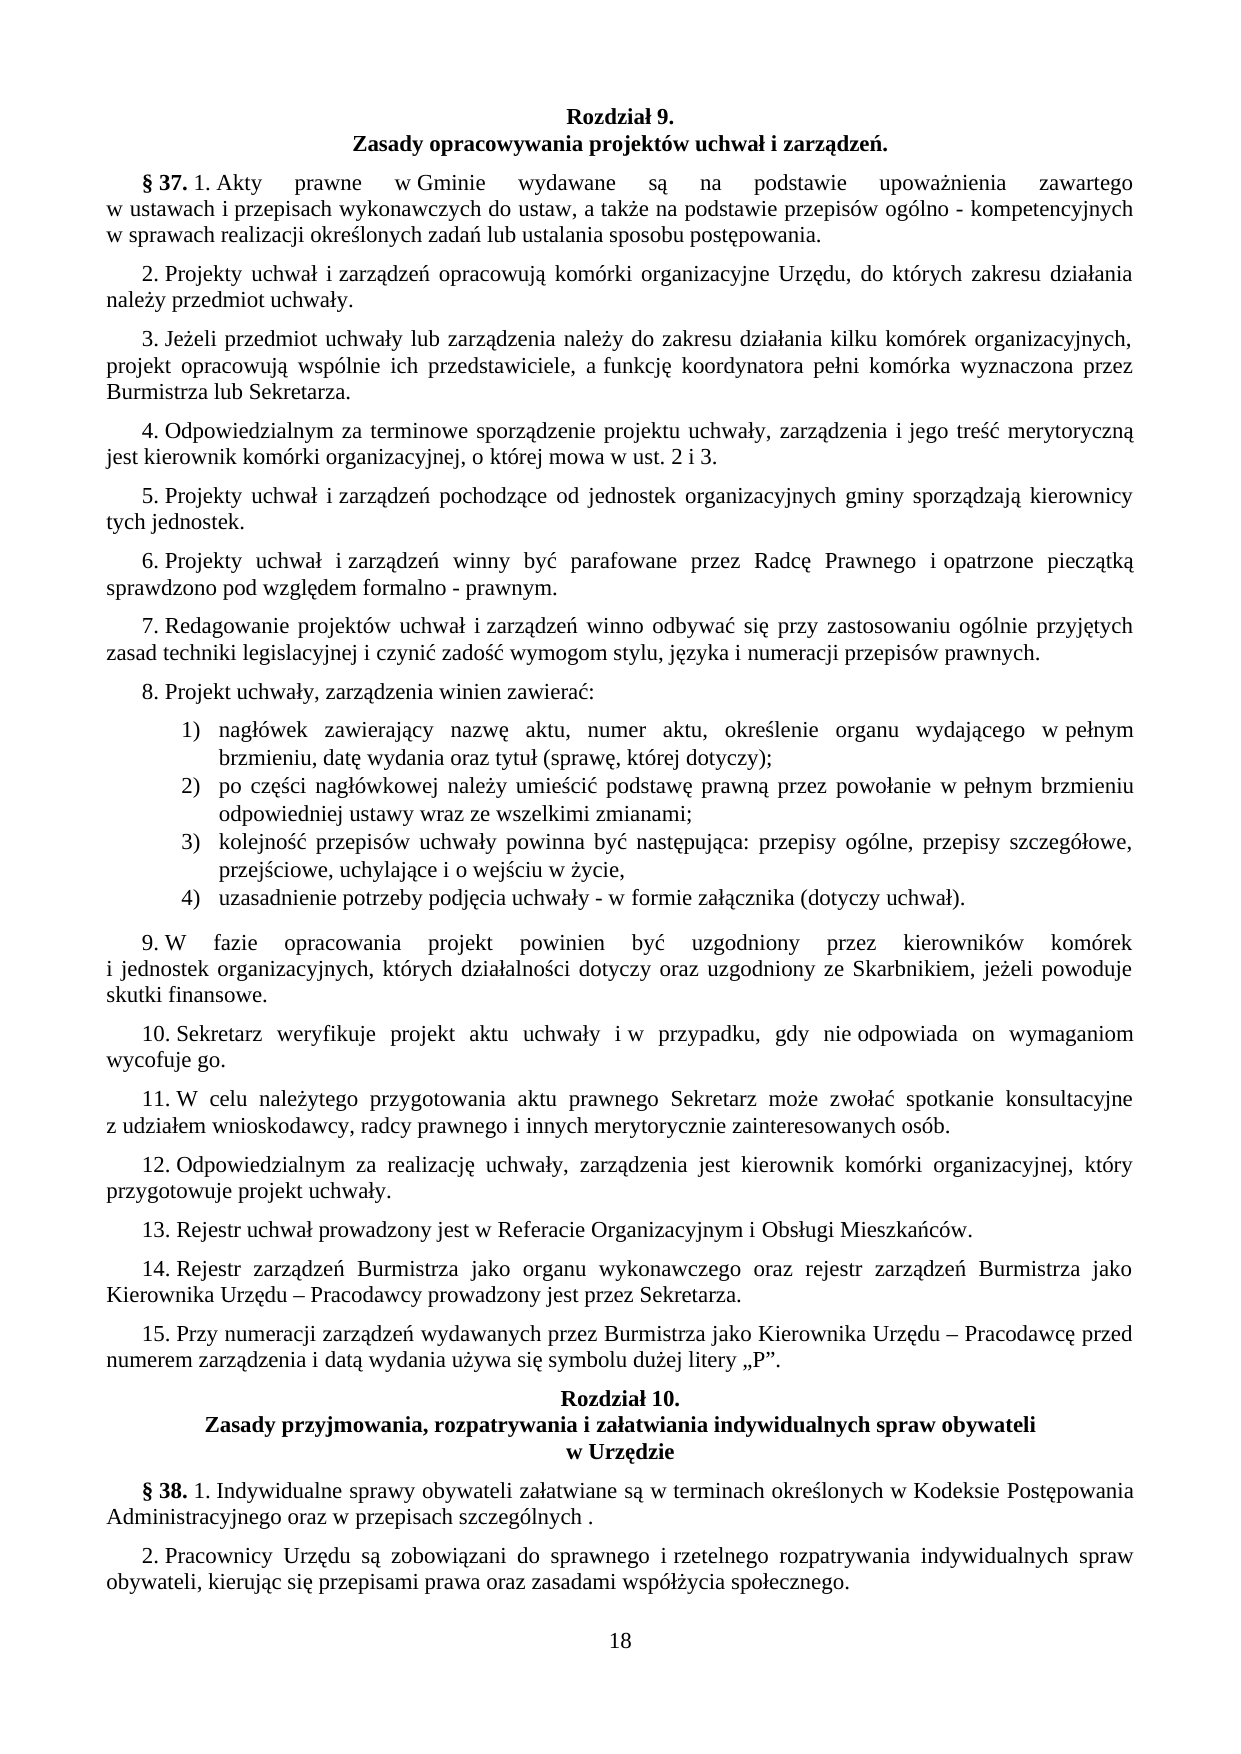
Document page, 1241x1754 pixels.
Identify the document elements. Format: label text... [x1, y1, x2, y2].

list nagłówek zawierający nazwę aktu, numer aktu, określenie organu wydającego w pełnym brzmieniu, datę wydania oraz tytuł (sprawę, której dotyczy); [181, 717, 1134, 771]
text 14. Rejestr zarządzeń Burmistrza jako organu wykonawczego oraz rejestr zarządzeń Burmistrza jako Kierownika Urzędu – Pracodawcy prowadzony jest przez Sekretarza. [106, 1255, 1134, 1307]
text 2. Pracownicy Urzędu są zobowiązani do sprawnego i rzetelnego rozpatrywania indywidualnych spraw obywateli, kierując się przepisami prawa oraz zasadami współżycia społecznego. [106, 1542, 1134, 1594]
text Rozdział 9. Zasady opracowywania projektów uchwał i zarządzeń. [106, 103, 1134, 156]
text 3. Jeżeli przedmiot uchwały lub zarządzenia należy do zakresu działania kilku komórek organizacyjnych, projekt opracowują wspólnie ich przedstawiciele, a funkcję koordynatora pełni komórka wyznaczona przez Burmistrza lub Sekretarza. [106, 325, 1134, 404]
text 11. W celu należytego przygotowania aktu prawnego Sekretarz może zwołać spotkanie konsultacyjne z udziałem wnioskodawcy, radcy prawnego i innych merytorycznie zainteresowanych osób. [106, 1085, 1134, 1138]
text 5. Projekty uchwał i zarządzeń pochodzące od jednostek organizacyjnych gminy sporządzają kierownicy tych jednostek. [106, 482, 1134, 535]
text § 37. 1. Akty prawne w Gminie wydawane są na podstawie upoważnienia zawartego w ustawach i przepisach wykonawczych do ustaw, a także na podstawie przepisów ogólno - kompetencyjnych w sprawach realizacji określonych zadań lub ustalania sposobu postępowania. [106, 168, 1134, 248]
text 15. Przy numeracji zarządzeń wydawanych przez Burmistrza jako Kierownika Urzędu – Pracodawcę przed numerem zarządzenia i datą wydania używa się symbolu dużej litery „P”. [106, 1320, 1134, 1373]
text 8. Projekt uchwały, zarządzenia winien zawierać: [106, 678, 1134, 704]
list uzasadnienie potrzeby podjęcia uchwały - w formie załącznika (dotyczy uchwał). [181, 884, 1134, 910]
text 12. Odpowiedzialnym za realizację uchwały, zarządzenia jest kierownik komórki organizacyjnej, który przygotowuje projekt uchwały. [106, 1151, 1134, 1203]
list kolejność przepisów uchwały powinna być następująca: przepisy ogólne, przepisy szczegółowe, przejściowe, uchylające i o wejściu w życie, [181, 828, 1134, 882]
text Rozdział 10. Zasady przyjmowania, rozpatrywania i załatwiania indywidualnych spraw obywateli w Urzędzie [106, 1385, 1134, 1464]
text 6. Projekty uchwał i zarządzeń winny być parafowane przez Radcę Prawnego i opatrzone pieczątką sprawdzono pod względem formalno - prawnym. [106, 547, 1134, 600]
text 10. Sekretarz weryfikuje projekt aktu uchwały i w przypadku, gdy nie odpowiada on wymaganiom wycofuje go. [106, 1020, 1134, 1073]
list po części nagłówkowej należy umieścić podstawę prawną przez powołanie w pełnym brzmieniu odpowiedniej ustawy wraz ze wszelkimi zmianami; [181, 772, 1134, 827]
text 7. Redagowanie projektów uchwał i zarządzeń winno odbywać się przy zastosowaniu ogólnie przyjętych zasad techniki legislacyjnej i czynić zadość wymogom stylu, języka i numeracji przepisów prawnych. [106, 612, 1134, 665]
text 9. W fazie opracowania projekt powinien być uzgodniony przez kierowników komórek i jednostek organizacyjnych, których działalności dotyczy oraz uzgodniony ze Skarbnikiem, jeżeli powoduje skutki finansowe. [106, 929, 1134, 1008]
text 13. Rejestr uchwał prowadzony jest w Referacie Organizacyjnym i Obsługi Mieszkańców. [106, 1216, 1134, 1242]
text 2. Projekty uchwał i zarządzeń opracowują komórki organizacyjne Urzędu, do których zakresu działania należy przedmiot uchwały. [106, 260, 1134, 313]
text § 38. 1. Indywidualne sprawy obywateli załatwiane są w terminach określonych w Kodeksie Postępowania Administracyjnego oraz w przepisach szczególnych . [106, 1477, 1134, 1529]
text 4. Odpowiedzialnym za terminowe sporządzenie projektu uchwały, zarządzenia i jego treść merytoryczną jest kierownik komórki organizacyjnej, o której mowa w ust. 2 i 3. [106, 417, 1134, 469]
